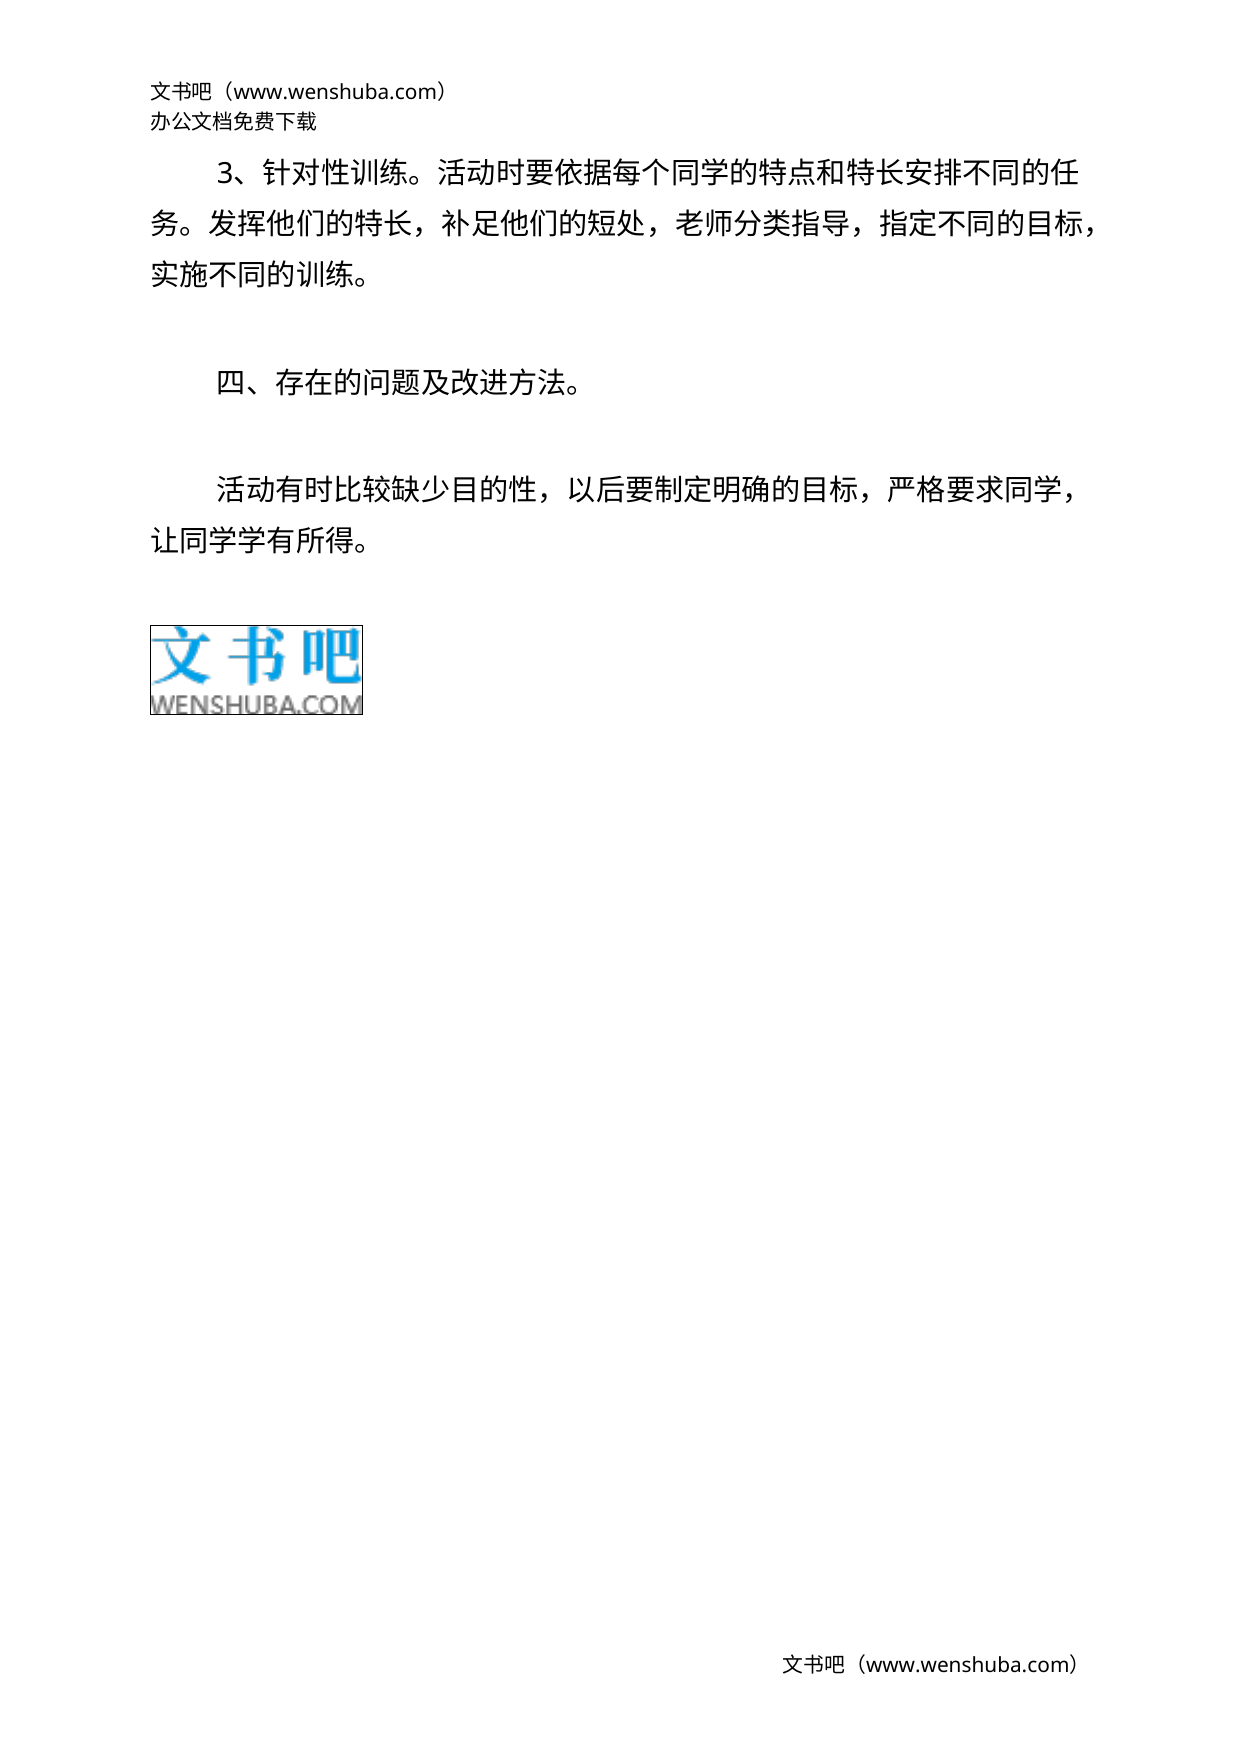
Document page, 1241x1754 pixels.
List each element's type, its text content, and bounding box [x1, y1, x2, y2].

text 3、针对性训练。活动时要依据每个同学的特点和特长安排不同的任务。发挥他们的特长，补足他们的短处，老师分类指导，指定不同的目标，实施不同的训练。 [150, 150, 1090, 294]
text 活动有时比较缺少目的性，以后要制定明确的目标，严格要求同学，让同学学有所得。 [150, 467, 1090, 560]
text 四、存在的问题及改进方法。 [150, 359, 1090, 401]
picture [151, 626, 362, 714]
